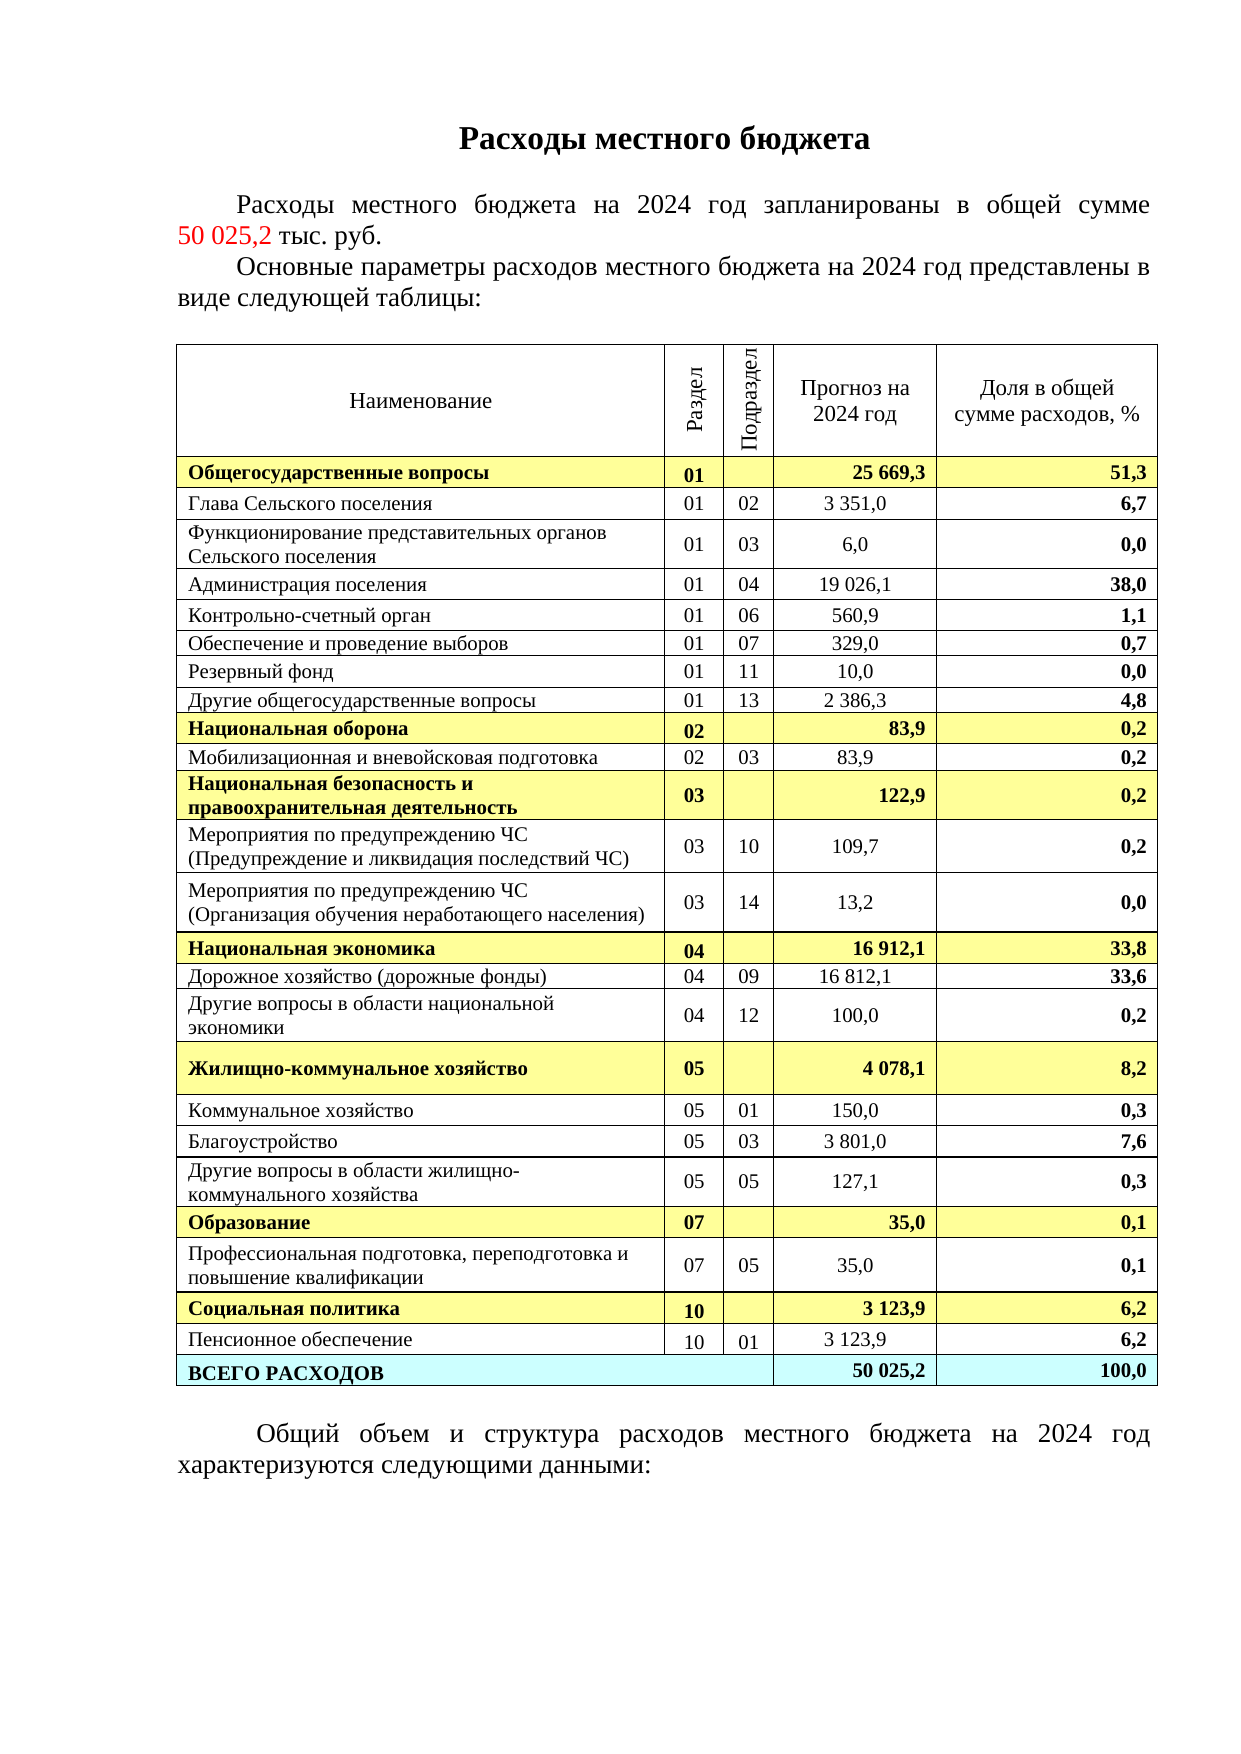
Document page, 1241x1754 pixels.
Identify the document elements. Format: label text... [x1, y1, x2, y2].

table_cell 05 [665, 1095, 723, 1125]
text Расходы местного бюджета [177, 118, 1152, 157]
table_cell 0,0 [937, 520, 1157, 568]
text Общий объем и структура расходов местного бюджета на 2024 год характеризуются следующими данными: [177, 1417, 1152, 1480]
table_cell 16 912,1 [774, 933, 936, 963]
table_cell 01 [665, 631, 723, 655]
table_cell Мобилизационная и вневойсковая подготовка [177, 744, 664, 770]
table_cell Национальная экономика [177, 933, 664, 963]
table_cell 11 [724, 656, 773, 687]
table_cell 3 801,0 [774, 1126, 936, 1156]
table_cell 02 [665, 744, 723, 770]
table_cell 329,0 [774, 631, 936, 655]
table_cell 6,7 [937, 488, 1157, 518]
table_cell 03 [724, 1126, 773, 1156]
table_cell 04 [665, 964, 723, 988]
table_cell [724, 1293, 773, 1323]
table_cell 0,2 [937, 989, 1157, 1041]
table_cell Дорожное хозяйство (дорожные фонды) [177, 964, 664, 988]
table_cell 0,1 [937, 1238, 1157, 1291]
table_cell [724, 457, 773, 487]
table_cell Мероприятия по предупреждению ЧС (Предупреждение и ликвидация последствий ЧС) [177, 820, 664, 872]
table_header Наименование [177, 345, 664, 456]
table_cell 04 [724, 569, 773, 599]
table_cell 0,2 [937, 744, 1157, 770]
table_cell 01 [665, 656, 723, 687]
table_cell 38,0 [937, 569, 1157, 599]
table_cell [724, 1207, 773, 1237]
table_cell 05 [665, 1126, 723, 1156]
table_cell 83,9 [774, 713, 936, 743]
table_cell 10 [665, 1293, 723, 1323]
table_header Доля в общей сумме расходов, % [937, 345, 1157, 456]
table_cell 0,0 [937, 656, 1157, 687]
table_cell Жилищно-коммунальное хозяйство [177, 1042, 664, 1094]
table_cell 05 [724, 1238, 773, 1291]
table_cell Контрольно-счетный орган [177, 600, 664, 630]
table_cell 33,8 [937, 933, 1157, 963]
table_cell Коммунальное хозяйство [177, 1095, 664, 1125]
table_cell 13 [724, 688, 773, 712]
table_cell Администрация поселения [177, 569, 664, 599]
table_cell 51,3 [937, 457, 1157, 487]
table_cell 7,6 [937, 1126, 1157, 1156]
table_cell 01 [665, 488, 723, 518]
table_cell Другие вопросы в области национальной экономики [177, 989, 664, 1041]
table_cell [724, 933, 773, 963]
table_cell 1,1 [937, 600, 1157, 630]
table_cell [724, 1042, 773, 1094]
table_cell Резервный фонд [177, 656, 664, 687]
table_cell 6,0 [774, 520, 936, 568]
table_cell 10 [665, 1324, 723, 1354]
table_cell 01 [724, 1324, 773, 1354]
table_cell 150,0 [774, 1095, 936, 1125]
table_cell Функционирование представительных органов Сельского поселения [177, 520, 664, 568]
text Расходы местного бюджета на 2024 год запланированы в общей сумме 50 025,2 тыс. руб. [177, 188, 1152, 250]
table_cell 4,8 [937, 688, 1157, 712]
table_cell Социальная политика [177, 1293, 664, 1323]
table_cell 100,0 [774, 989, 936, 1041]
table_cell Пенсионное обеспечение [177, 1324, 664, 1354]
table_cell 33,6 [937, 964, 1157, 988]
table_cell 2 386,3 [774, 688, 936, 712]
table_cell 6,2 [937, 1293, 1157, 1323]
table_cell 16 812,1 [774, 964, 936, 988]
table_cell 122,9 [774, 771, 936, 819]
table_cell [724, 771, 773, 819]
table_cell 13,2 [774, 873, 936, 931]
table_cell 03 [724, 744, 773, 770]
table_cell 19 026,1 [774, 569, 936, 599]
table_cell 0,0 [937, 873, 1157, 931]
table_cell 50 025,2 [774, 1355, 936, 1385]
table_cell Другие общегосударственные вопросы [177, 688, 664, 712]
table_cell 0,2 [937, 820, 1157, 872]
table_cell Профессиональная подготовка, переподготовка и повышение квалификации [177, 1238, 664, 1291]
table_cell 07 [665, 1238, 723, 1291]
table_cell 01 [665, 569, 723, 599]
table_cell 109,7 [774, 820, 936, 872]
table_cell 6,2 [937, 1324, 1157, 1354]
table_cell 01 [665, 600, 723, 630]
table_cell 05 [724, 1158, 773, 1206]
table_cell 14 [724, 873, 773, 931]
table_cell 35,0 [774, 1207, 936, 1237]
table_cell Общегосударственные вопросы [177, 457, 664, 487]
table_cell 01 [665, 520, 723, 568]
table_cell 03 [665, 820, 723, 872]
table_cell 03 [724, 520, 773, 568]
table_cell 35,0 [774, 1238, 936, 1291]
table_cell 05 [665, 1158, 723, 1206]
table_cell Образование [177, 1207, 664, 1237]
table_cell 03 [665, 873, 723, 931]
table_header Раздел [665, 345, 723, 456]
text Основные параметры расходов местного бюджета на 2024 год представлены в виде следующей таблицы: [177, 250, 1152, 312]
table_cell 3 123,9 [774, 1324, 936, 1354]
table_cell 07 [665, 1207, 723, 1237]
table_cell 10 [724, 820, 773, 872]
table_cell 06 [724, 600, 773, 630]
table_cell 0,2 [937, 771, 1157, 819]
table_cell 02 [665, 713, 723, 743]
table_cell 83,9 [774, 744, 936, 770]
table_cell [724, 713, 773, 743]
table_cell 25 669,3 [774, 457, 936, 487]
table_header Прогноз на 2024 год [774, 345, 936, 456]
table_cell 04 [665, 933, 723, 963]
table_cell 05 [665, 1042, 723, 1094]
table_cell Национальная безопасность и правоохранительная деятельность [177, 771, 664, 819]
table_cell 3 351,0 [774, 488, 936, 518]
table_cell 09 [724, 964, 773, 988]
table_cell 04 [665, 989, 723, 1041]
table_cell 01 [724, 1095, 773, 1125]
table_cell 8,2 [937, 1042, 1157, 1094]
table_cell 560,9 [774, 600, 936, 630]
table_cell 03 [665, 771, 723, 819]
table_cell 10,0 [774, 656, 936, 687]
table_cell 0,2 [937, 713, 1157, 743]
table_cell 01 [665, 457, 723, 487]
table_cell Национальная оборона [177, 713, 664, 743]
table_cell 0,1 [937, 1207, 1157, 1237]
table_cell 127,1 [774, 1158, 936, 1206]
table_cell 0,3 [937, 1158, 1157, 1206]
table_cell 100,0 [937, 1355, 1157, 1385]
table_cell Мероприятия по предупреждению ЧС (Организация обучения неработающего населения) [177, 873, 664, 931]
table_cell Глава Сельского поселения [177, 488, 664, 518]
table_cell 01 [665, 688, 723, 712]
table_cell ВСЕГО РАСХОДОВ [177, 1355, 773, 1385]
table_cell Обеспечение и проведение выборов [177, 631, 664, 655]
table_cell 4 078,1 [774, 1042, 936, 1094]
table_cell 0,3 [937, 1095, 1157, 1125]
table_cell 12 [724, 989, 773, 1041]
table_cell Благоустройство [177, 1126, 664, 1156]
table_cell 07 [724, 631, 773, 655]
table_cell 02 [724, 488, 773, 518]
table_cell 0,7 [937, 631, 1157, 655]
table_header Подраздел [724, 345, 773, 456]
table_cell Другие вопросы в области жилищно-коммунального хозяйства [177, 1158, 664, 1206]
table_cell 3 123,9 [774, 1293, 936, 1323]
